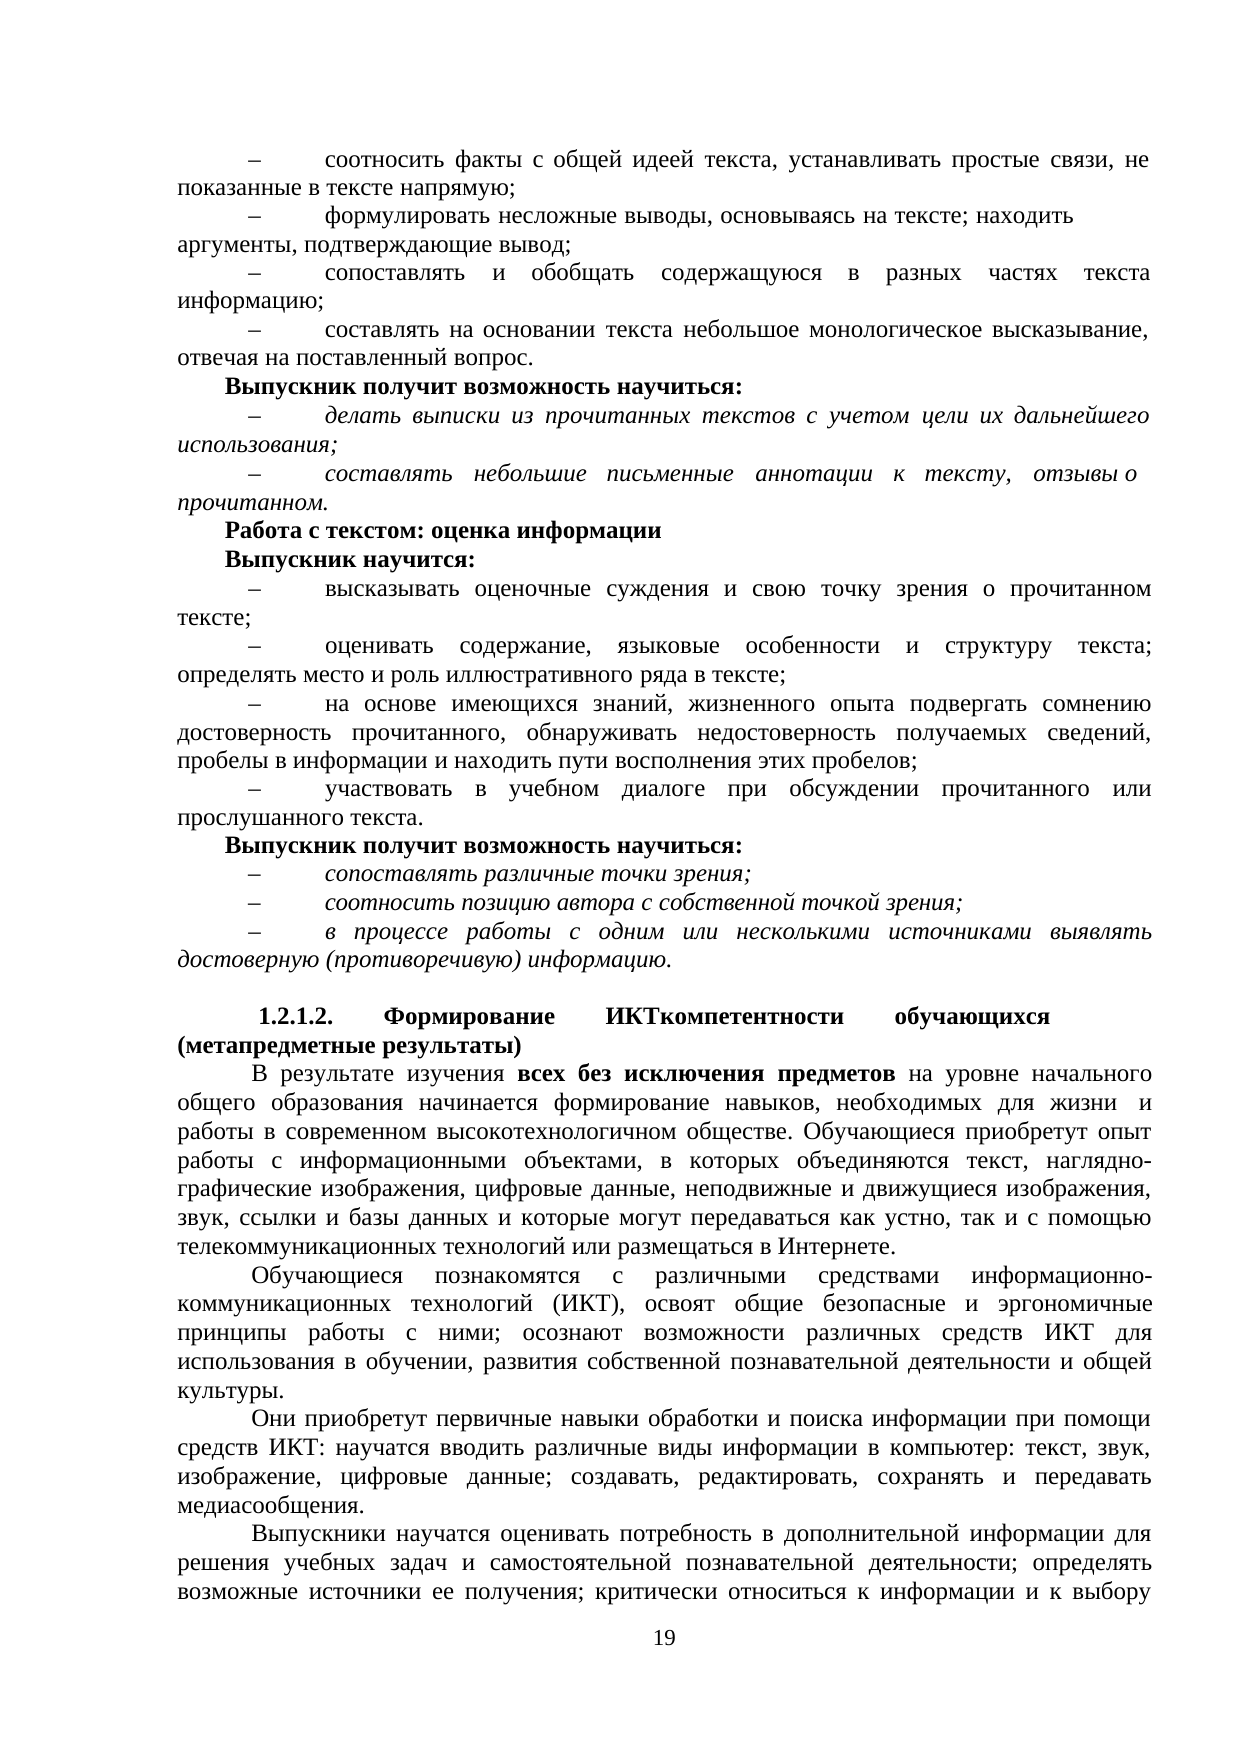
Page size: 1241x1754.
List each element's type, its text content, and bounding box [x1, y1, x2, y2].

list составлять на основании текста небольшое монологическое высказывание, отвечая на поставленный вопрос. [177, 315, 1152, 371]
list соотносить позицию автора с собственной точкой зрения; [248, 887, 1240, 916]
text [177, 1518, 1152, 1605]
list делать выписки из прочитанных текстов с учетом цели их дальнейшего использования; [177, 400, 1152, 458]
list соотносить факты с общей идеей текста, устанавливать простые связи, не показанные в тексте напрямую; [177, 144, 1151, 201]
list составлять небольшие письменные аннотации к тексту, отзывы о прочитанном. [177, 458, 1152, 515]
list оценивать содержание, языковые особенности и структуру текста; определять место и роль иллюстративного ряда в тексте; [177, 630, 1152, 688]
list на основе имеющихся знаний, жизненного опыта подвергать сомнению достоверность прочитанного, обнаруживать недостоверность получаемых сведений, пробелы в информации и находить пути восполнения этих пробелов; [177, 688, 1152, 774]
list сопоставлять различные точки зрения; [248, 859, 1240, 887]
text В результате изучения всех без исключения предметов на уровне начального общего образования начинается формирование навыков, необходимых для жизни и работы в современном высокотехнологичном обществе. Обучающиеся приобретут опыт работы с информационными объектами, в которых объединяются текст, наглядно- графические изображения, цифровые данные, неподвижные и движущиеся изображения, звук, ссылки и базы данных и которые могут передаваться как устно, так и с помощью телекоммуникационных технологий или размещаться в Интернете. [177, 1058, 1152, 1260]
subtitle Выпускник получит возможность научиться: [224, 831, 1240, 859]
text Обучающиеся познакомятся с различными средствами информационно- коммуникационных технологий (ИКТ), освоят общие безопасные и эргономичные принципы работы с ними; осознают возможности различных средств ИКТ для использования в обучении, развития собственной познавательной деятельности и общей культуры. [177, 1260, 1153, 1403]
subtitle 1.2.1.2. Формирование ИКТ­компетентности обучающихся (метапредметные результаты) [177, 1001, 1050, 1058]
list в процессе работы с одним или несколькими источниками выявлять достоверную (противоречивую) информацию. [177, 916, 1152, 973]
list высказывать оценочные суждения и свою точку зрения о прочитанном тексте; [177, 573, 1152, 630]
list формулировать несложные выводы, основываясь на тексте; находить аргументы, подтверждающие вывод; [177, 201, 1151, 258]
list участвовать в учебном диалоге при обсуждении прочитанного или прослушанного текста. [177, 774, 1152, 831]
subtitle Выпускник получит возможность научиться: [224, 372, 1240, 400]
list сопоставлять и обобщать содержащуюся в разных частях текста информацию; [177, 258, 1151, 314]
subtitle Работа с текстом: оценка информации Выпускник научится: [224, 515, 663, 573]
text Они приобретут первичные навыки обработки и поиска информации при помощи средств ИКТ: научатся вводить различные виды информации в компьютер: текст, звук, изображение, цифровые данные; создавать, редактировать, сохранять и передавать медиасообщения. [177, 1403, 1152, 1518]
